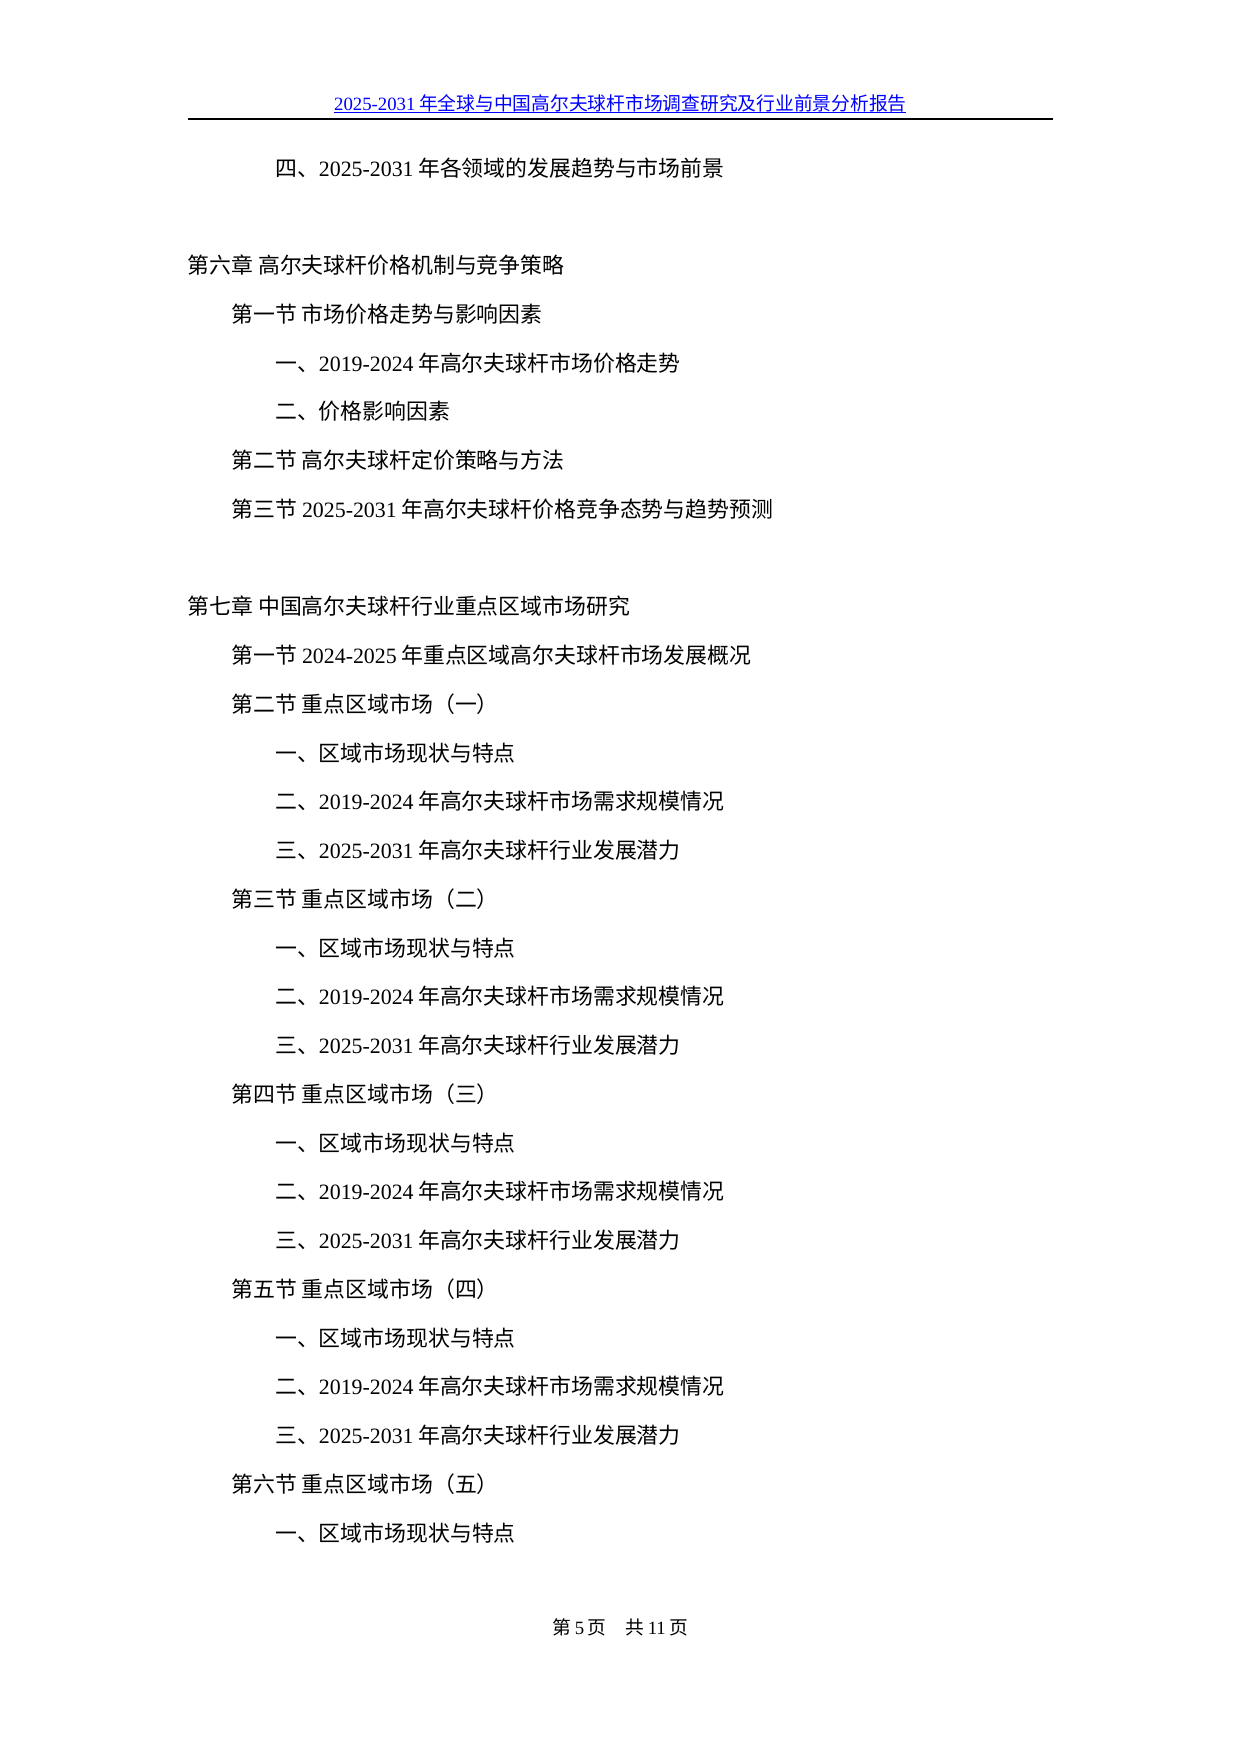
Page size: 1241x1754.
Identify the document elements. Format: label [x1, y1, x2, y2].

text [187, 150, 1053, 1548]
